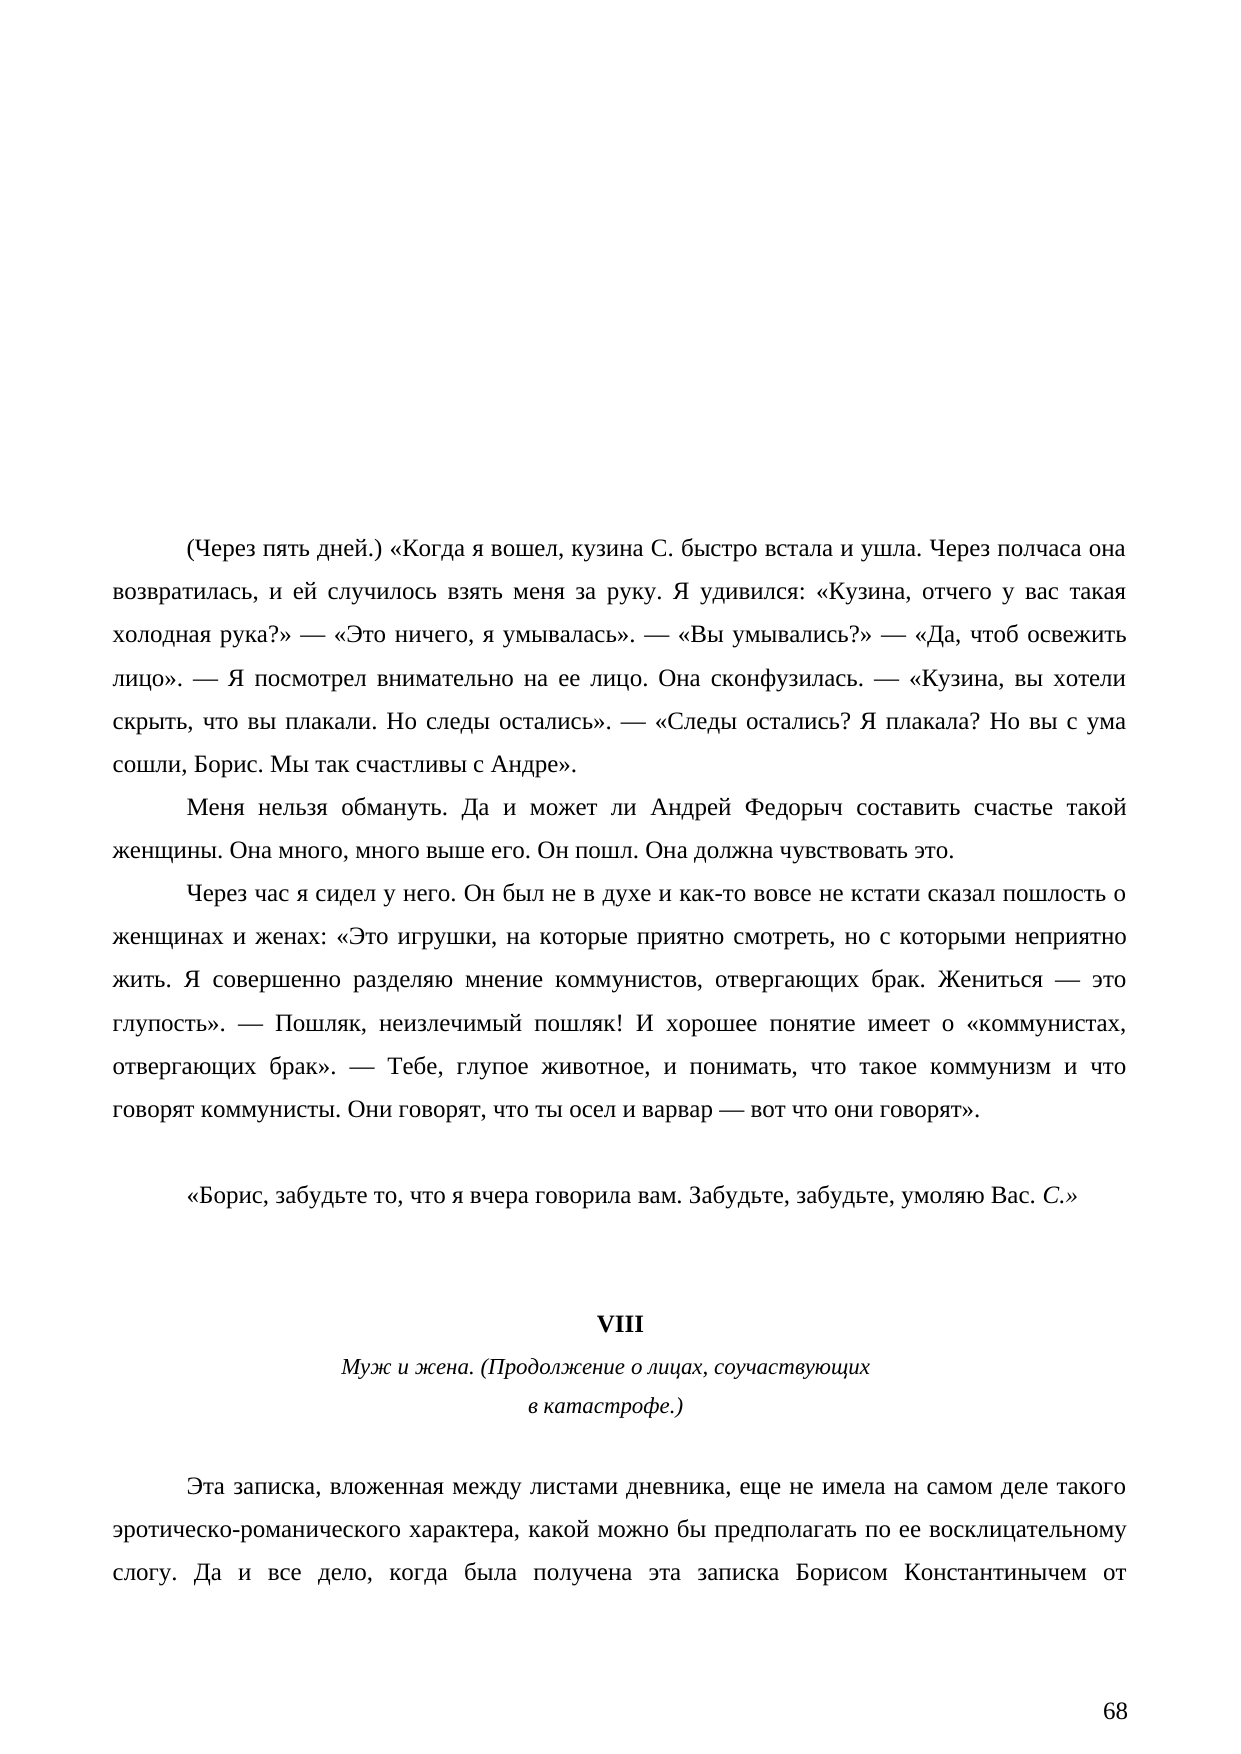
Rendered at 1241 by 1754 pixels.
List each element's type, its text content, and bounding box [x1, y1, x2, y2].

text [112, 1471, 1128, 1586]
text в катастрофе.) [112, 1392, 1098, 1418]
text VIII [112, 1309, 1128, 1338]
text Меня нельзя обмануть. Да и может ли Андрей Федорыч составить счастье такой женщины. Она много, много выше его. Он пошл. Она должна чувствовать это. [112, 792, 1128, 864]
text Через час я сидел у него. Он был не в духе и как-то вовсе не кстати сказал пошлость о женщинах и женах: «Это игрушки, на которые приятно смотреть, но с которыми неприятно жить. Я совершенно разделяю мнение коммунистов, отвергающих брак. Жениться — это глупость». — Пошляк, неизлечимый пошляк! И хорошее понятие имеет о «коммунистах, отвергающих брак». — Тебе, глупое животное, и понимать, что такое коммунизм и что говорят коммунисты. Они говорят, что ты осел и варвар — вот что они говорят». [112, 878, 1128, 1123]
text (Через пять дней.) «Когда я вошел, кузина С. быстро встала и ушла. Через полчаса она возвратилась, и ей случилось взять меня за руку. Я удивился: «Кузина, отчего у вас такая холодная рука?» — «Это ничего, я умывалась». — «Вы умывались?» — «Да, чтоб освежить лицо». — Я посмотрел внимательно на ее лицо. Она сконфузилась. — «Кузина, вы хотели скрыть, что вы плакали. Но следы остались». — «Следы остались? Я плакала? Но вы с ума сошли, Борис. Мы так счастливы с Андре». [112, 533, 1128, 778]
text «Борис, забудьте то, что я вчера говорила вам. Забудьте, забудьте, умоляю Вас. С.» [112, 1180, 1128, 1209]
text Муж и жена. (Продолжение о лицах, соучаствующих [112, 1353, 1098, 1379]
